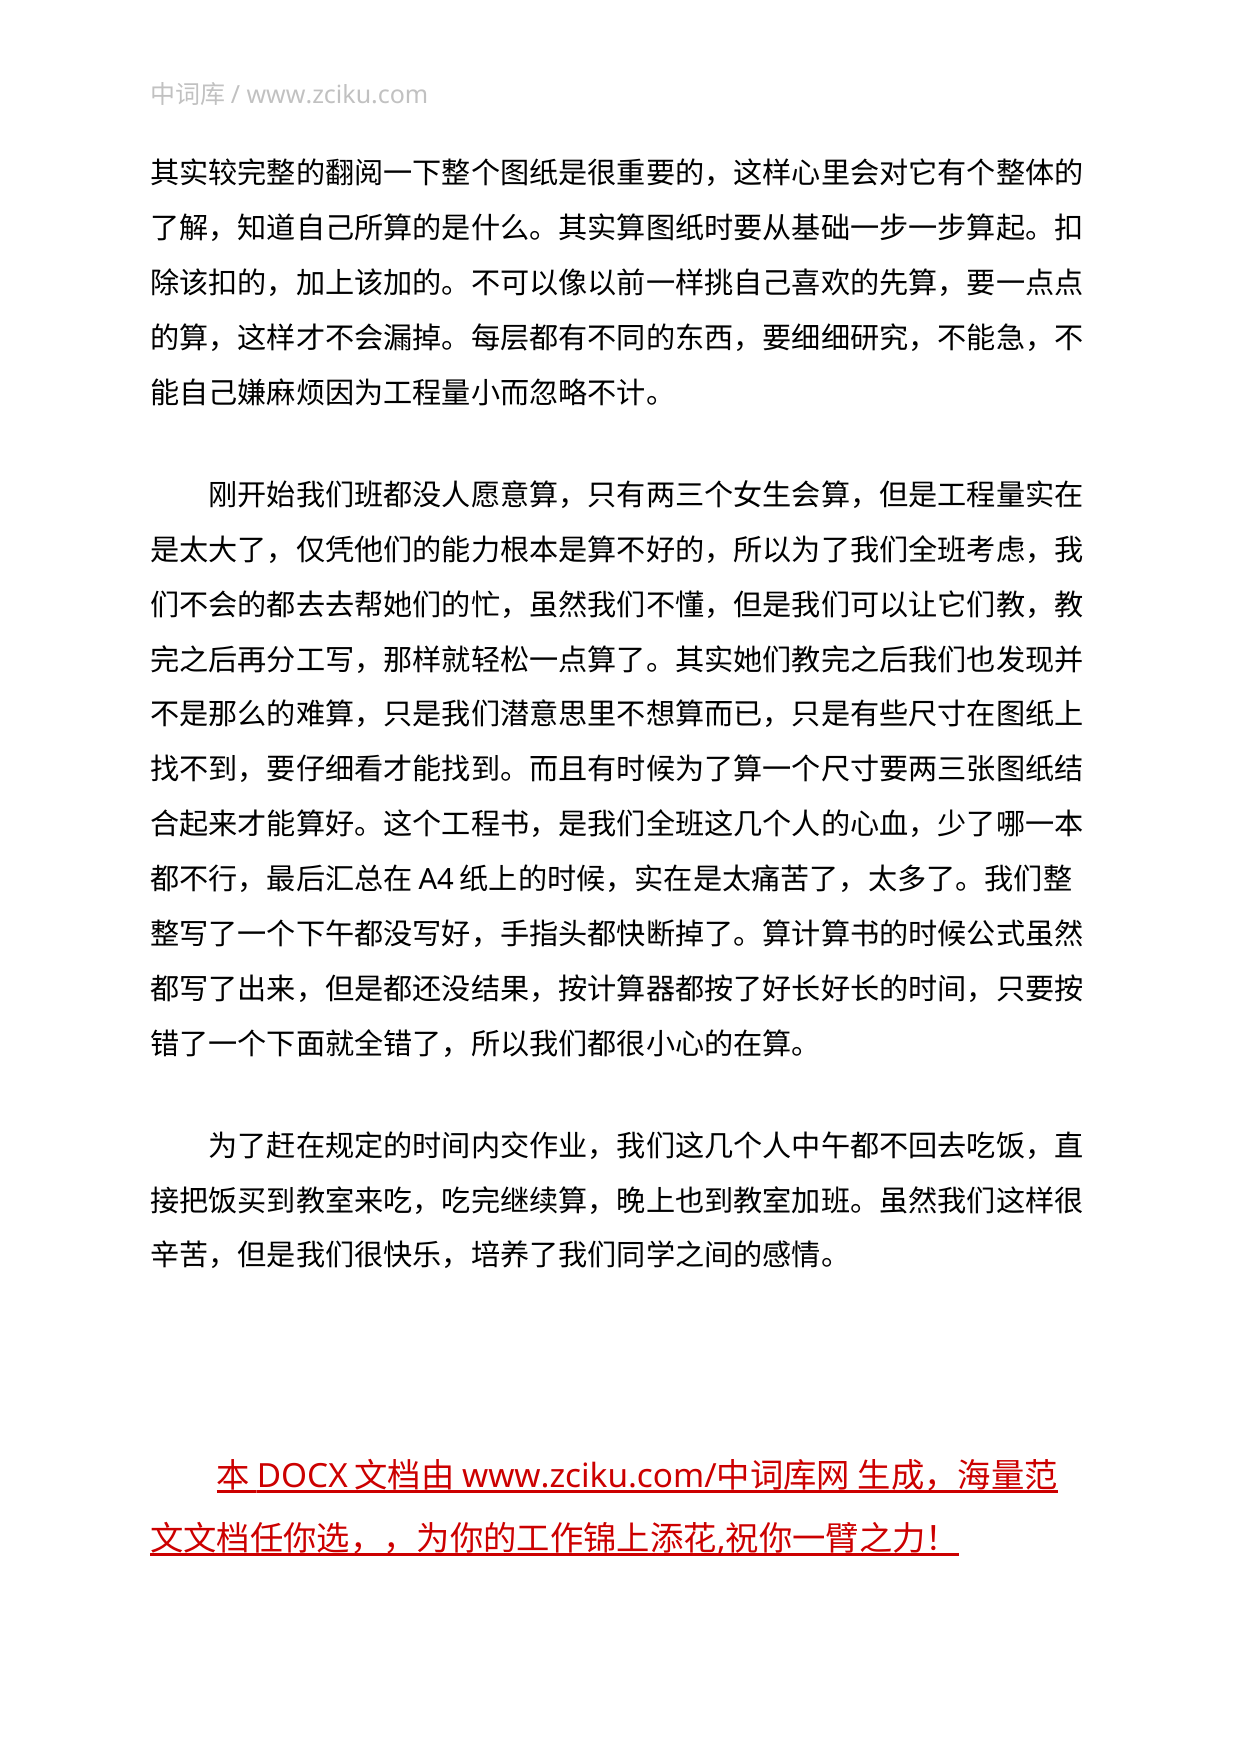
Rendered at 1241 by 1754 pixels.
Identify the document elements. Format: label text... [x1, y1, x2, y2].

text 为了赶在规定的时间内交作业，我们这几个人中午都不回去吃饭，直接把饭买到教室来吃，吃完继续算，晚上也到教室加班。虽然我们这样很辛苦，但是我们很快乐，培养了我们同学之间的感情。 [150, 1122, 1090, 1274]
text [150, 150, 1090, 412]
text 刚开始我们班都没人愿意算，只有两三个女生会算，但是工程量实在是太大了，仅凭他们的能力根本是算不好的，所以为了我们全班考虑，我们不会的都去去帮她们的忙，虽然我们不懂，但是我们可以让它们教，教完之后再分工写，那样就轻松一点算了。其实她们教完之后我们也发现并不是那么的难算，只是我们潜意思里不想算而已，只是有些尺寸在图纸上找不到，要仔细看才能找到。而且有时候为了算一个尺寸要两三张图纸结合起来才能算好。这个工程书，是我们全班这几个人的心血，少了哪一本都不行，最后汇总在A4纸上的时候，实在是太痛苦了，太多了。我们整整写了一个下午都没写好，手指头都快断掉了。算计算书的时候公式虽然都写了出来，但是都还没结果，按计算器都按了好长好长的时间，只要按错了一个下面就全错了，所以我们都很小心的在算。 [150, 471, 1090, 1063]
text 本DOCX文档由 www.zciku.com/中词库网 生成，海量范文文档任你选，，为你的工作锦上添花,祝你一臂之力！ [150, 1449, 1090, 1560]
